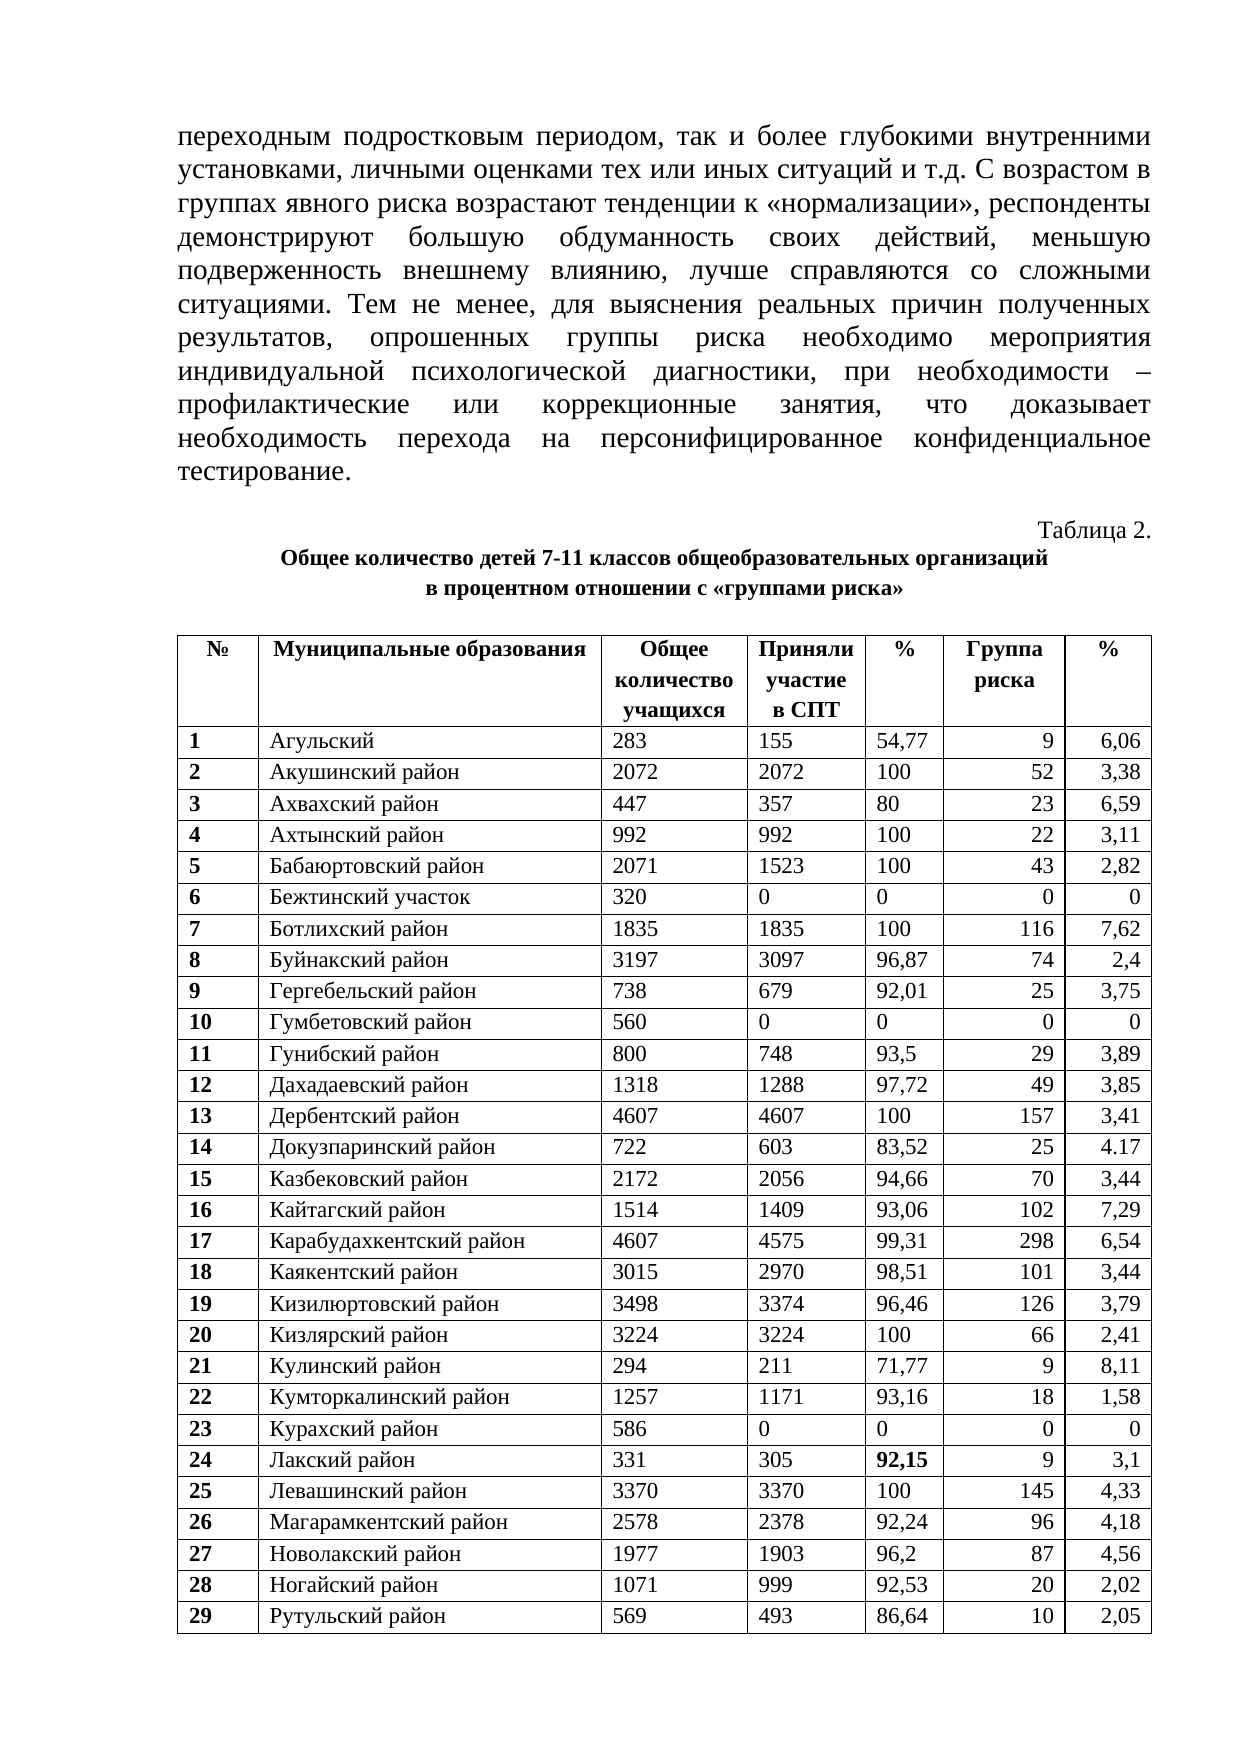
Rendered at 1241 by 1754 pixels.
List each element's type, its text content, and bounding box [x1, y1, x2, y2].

table_cell Магарамкентский район [259, 1509, 601, 1539]
table_cell 4,56 [1066, 1540, 1151, 1570]
table_cell 22 [944, 821, 1064, 851]
table_cell 1171 [748, 1384, 865, 1414]
table_cell 43 [944, 852, 1064, 882]
table_cell 305 [748, 1446, 865, 1476]
table_cell 4607 [748, 1102, 865, 1132]
table_cell 9 [944, 1446, 1064, 1476]
table_cell 93,06 [866, 1196, 943, 1226]
table_cell 29 [944, 1040, 1064, 1070]
table_cell 357 [748, 790, 865, 820]
table_cell Каякентский район [259, 1259, 601, 1289]
table_cell 92,24 [866, 1509, 943, 1539]
table_cell 7,29 [1066, 1196, 1151, 1226]
table_cell 3,79 [1066, 1290, 1151, 1320]
table_cell Бабаюртовский район [259, 852, 601, 882]
table_cell 52 [944, 759, 1064, 789]
table_cell 96 [944, 1509, 1064, 1539]
table_cell 0 [944, 1415, 1064, 1445]
table_cell 5 [178, 852, 258, 882]
table_cell 126 [944, 1290, 1064, 1320]
table_cell 2 [178, 759, 258, 789]
table_cell Агульский [259, 727, 601, 757]
table_cell 2172 [602, 1165, 747, 1195]
table_cell 80 [866, 790, 943, 820]
table_cell 294 [602, 1352, 747, 1382]
table_cell 96,2 [866, 1540, 943, 1570]
table_cell 92,15 [866, 1446, 943, 1476]
table_cell Кулинский район [259, 1352, 601, 1382]
table_cell 3,44 [1066, 1259, 1151, 1289]
table_cell 100 [866, 759, 943, 789]
table_cell 22 [178, 1384, 258, 1414]
table_cell 15 [178, 1165, 258, 1195]
table_cell 722 [602, 1134, 747, 1164]
table_cell 3197 [602, 946, 747, 976]
table_cell 71,77 [866, 1352, 943, 1382]
table_header Группа риска [944, 636, 1064, 726]
table_cell 1 [178, 727, 258, 757]
table_cell 298 [944, 1227, 1064, 1257]
table_cell 2,4 [1066, 946, 1151, 976]
table_cell 1318 [602, 1071, 747, 1101]
table_cell 4607 [602, 1227, 747, 1257]
table_cell 3224 [748, 1321, 865, 1351]
table_cell Докузпаринский район [259, 1134, 601, 1164]
table_cell 11 [178, 1040, 258, 1070]
table_cell 92,53 [866, 1571, 943, 1601]
table_cell 6,06 [1066, 727, 1151, 757]
table_cell 102 [944, 1196, 1064, 1226]
table_cell 0 [944, 1009, 1064, 1039]
table_cell 17 [178, 1227, 258, 1257]
table_cell 86,64 [866, 1602, 943, 1632]
table_cell 100 [866, 821, 943, 851]
table_cell 999 [748, 1571, 865, 1601]
table_cell 10 [178, 1009, 258, 1039]
table_cell 0 [748, 1415, 865, 1445]
table_cell 1071 [602, 1571, 747, 1601]
table_cell 24 [178, 1446, 258, 1476]
table_cell 155 [748, 727, 865, 757]
table_cell 0 [866, 1009, 943, 1039]
table_cell 83,52 [866, 1134, 943, 1164]
table_header % [866, 636, 943, 726]
table_cell Ногайский район [259, 1571, 601, 1601]
table_cell 14 [178, 1134, 258, 1164]
table_cell 12 [178, 1071, 258, 1101]
table_cell Лакский район [259, 1446, 601, 1476]
table_cell Левашинский район [259, 1477, 601, 1507]
table_cell 21 [178, 1352, 258, 1382]
table_cell 1409 [748, 1196, 865, 1226]
table_cell 586 [602, 1415, 747, 1445]
table_cell 4 [178, 821, 258, 851]
table_cell 1288 [748, 1071, 865, 1101]
table_cell 27 [178, 1540, 258, 1570]
table_cell 101 [944, 1259, 1064, 1289]
table_cell Ахтынский район [259, 821, 601, 851]
table_cell 16 [178, 1196, 258, 1226]
table_cell 99,31 [866, 1227, 943, 1257]
table_cell 66 [944, 1321, 1064, 1351]
table_cell 25 [944, 1134, 1064, 1164]
table_cell 738 [602, 977, 747, 1007]
table_cell 2056 [748, 1165, 865, 1195]
table_cell 320 [602, 884, 747, 914]
table_cell 8 [178, 946, 258, 976]
table_cell Акушинский район [259, 759, 601, 789]
table_cell Гунибский район [259, 1040, 601, 1070]
table_cell 8,11 [1066, 1352, 1151, 1382]
table_cell Гергебельский район [259, 977, 601, 1007]
table_cell 93,16 [866, 1384, 943, 1414]
table_cell 100 [866, 852, 943, 882]
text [177, 118, 1152, 487]
table_cell 3,89 [1066, 1040, 1151, 1070]
table_cell 157 [944, 1102, 1064, 1132]
table_cell 992 [748, 821, 865, 851]
table_cell 3224 [602, 1321, 747, 1351]
table_cell 4,18 [1066, 1509, 1151, 1539]
table_cell 3498 [602, 1290, 747, 1320]
table_cell 3,38 [1066, 759, 1151, 789]
table_cell 2,05 [1066, 1602, 1151, 1632]
table_cell 283 [602, 727, 747, 757]
table_cell 0 [1066, 884, 1151, 914]
table_cell 3374 [748, 1290, 865, 1320]
table_cell 493 [748, 1602, 865, 1632]
table_cell 70 [944, 1165, 1064, 1195]
table_cell 3,85 [1066, 1071, 1151, 1101]
table_cell 6,59 [1066, 790, 1151, 820]
table_cell 3 [178, 790, 258, 820]
text Общее количество детей 7-11 классов общеобразовательных организаций [177, 544, 1152, 570]
table_cell 2,41 [1066, 1321, 1151, 1351]
table_cell 3097 [748, 946, 865, 976]
table_cell 9 [944, 727, 1064, 757]
table_cell 87 [944, 1540, 1064, 1570]
table_header № [178, 636, 258, 726]
table_header Муниципальные образования [259, 636, 601, 726]
table_cell 2,82 [1066, 852, 1151, 882]
table_cell 74 [944, 946, 1064, 976]
table_cell 28 [178, 1571, 258, 1601]
table_cell Новолакский район [259, 1540, 601, 1570]
table_cell 0 [1066, 1415, 1151, 1445]
table_cell 679 [748, 977, 865, 1007]
table_cell Гумбетовский район [259, 1009, 601, 1039]
table_cell 100 [866, 1477, 943, 1507]
table_cell 3370 [602, 1477, 747, 1507]
table_cell 447 [602, 790, 747, 820]
table_cell 3015 [602, 1259, 747, 1289]
table_cell Ботлихский район [259, 915, 601, 945]
table_cell 93,5 [866, 1040, 943, 1070]
table_cell 1257 [602, 1384, 747, 1414]
table_cell 1514 [602, 1196, 747, 1226]
table_cell 2072 [748, 759, 865, 789]
table_cell 2072 [602, 759, 747, 789]
table_cell Казбековский район [259, 1165, 601, 1195]
table_cell 603 [748, 1134, 865, 1164]
table_cell 25 [178, 1477, 258, 1507]
table_cell Кайтагский район [259, 1196, 601, 1226]
table_cell 3,1 [1066, 1446, 1151, 1476]
table_cell Кумторкалинский район [259, 1384, 601, 1414]
table_cell 1903 [748, 1540, 865, 1570]
table_cell Кизилюртовский район [259, 1290, 601, 1320]
table_cell 0 [748, 1009, 865, 1039]
table_cell 0 [866, 1415, 943, 1445]
table_cell Ахвахский район [259, 790, 601, 820]
table_cell 2578 [602, 1509, 747, 1539]
table_cell 96,46 [866, 1290, 943, 1320]
table_cell 4575 [748, 1227, 865, 1257]
table_cell 54,77 [866, 727, 943, 757]
table_cell 1523 [748, 852, 865, 882]
table_cell 748 [748, 1040, 865, 1070]
table_cell 92,01 [866, 977, 943, 1007]
table_cell 4,33 [1066, 1477, 1151, 1507]
table_cell 9 [178, 977, 258, 1007]
table_cell 0 [748, 884, 865, 914]
table_cell 2970 [748, 1259, 865, 1289]
table_cell 211 [748, 1352, 865, 1382]
table_cell Рутульский район [259, 1602, 601, 1632]
table_cell 7 [178, 915, 258, 945]
table_cell 13 [178, 1102, 258, 1132]
table_cell 2071 [602, 852, 747, 882]
table_cell 0 [1066, 1009, 1151, 1039]
table_cell 18 [944, 1384, 1064, 1414]
table_cell 1977 [602, 1540, 747, 1570]
table_cell 1,58 [1066, 1384, 1151, 1414]
table_cell 1835 [602, 915, 747, 945]
table_cell Дербентский район [259, 1102, 601, 1132]
table_cell 9 [944, 1352, 1064, 1382]
table_cell Кизлярский район [259, 1321, 601, 1351]
table_cell Курахский район [259, 1415, 601, 1445]
table_cell 3,41 [1066, 1102, 1151, 1132]
table_cell 100 [866, 915, 943, 945]
table_cell 97,72 [866, 1071, 943, 1101]
table_cell 2378 [748, 1509, 865, 1539]
text Таблица 2. [177, 515, 1152, 544]
table_cell Буйнакский район [259, 946, 601, 976]
table_cell 3,11 [1066, 821, 1151, 851]
table_cell 4607 [602, 1102, 747, 1132]
table_cell 3,75 [1066, 977, 1151, 1007]
table_cell 569 [602, 1602, 747, 1632]
table_cell 800 [602, 1040, 747, 1070]
table_header Общее количество учащихся [602, 636, 747, 726]
table_cell 96,87 [866, 946, 943, 976]
table_cell 116 [944, 915, 1064, 945]
table_cell 26 [178, 1509, 258, 1539]
table_cell 100 [866, 1102, 943, 1132]
table_cell 6 [178, 884, 258, 914]
table_cell 3370 [748, 1477, 865, 1507]
table_cell 992 [602, 821, 747, 851]
text в процентном отношении с «группами риска» [177, 574, 1152, 600]
table_cell 560 [602, 1009, 747, 1039]
table_cell 4.17 [1066, 1134, 1151, 1164]
table_cell Дахадаевский район [259, 1071, 601, 1101]
table_cell 145 [944, 1477, 1064, 1507]
table_cell 29 [178, 1602, 258, 1632]
table_cell 19 [178, 1290, 258, 1320]
table_cell 23 [944, 790, 1064, 820]
table_cell 23 [178, 1415, 258, 1445]
table_cell 0 [866, 884, 943, 914]
table_cell 94,66 [866, 1165, 943, 1195]
table_cell 331 [602, 1446, 747, 1476]
table_header % [1066, 636, 1151, 726]
table_cell 49 [944, 1071, 1064, 1101]
table_cell 3,44 [1066, 1165, 1151, 1195]
table_cell 10 [944, 1602, 1064, 1632]
table_cell 2,02 [1066, 1571, 1151, 1601]
table_cell 20 [178, 1321, 258, 1351]
table_cell 0 [944, 884, 1064, 914]
table_cell Карабудахкентский район [259, 1227, 601, 1257]
table_cell 25 [944, 977, 1064, 1007]
table_cell Бежтинский участок [259, 884, 601, 914]
table_header Приняли участие в СПТ [748, 636, 865, 726]
table_cell 7,62 [1066, 915, 1151, 945]
table_cell 18 [178, 1259, 258, 1289]
table_cell 1835 [748, 915, 865, 945]
table_cell 98,51 [866, 1259, 943, 1289]
table_cell 20 [944, 1571, 1064, 1601]
table_cell 100 [866, 1321, 943, 1351]
table_cell 6,54 [1066, 1227, 1151, 1257]
